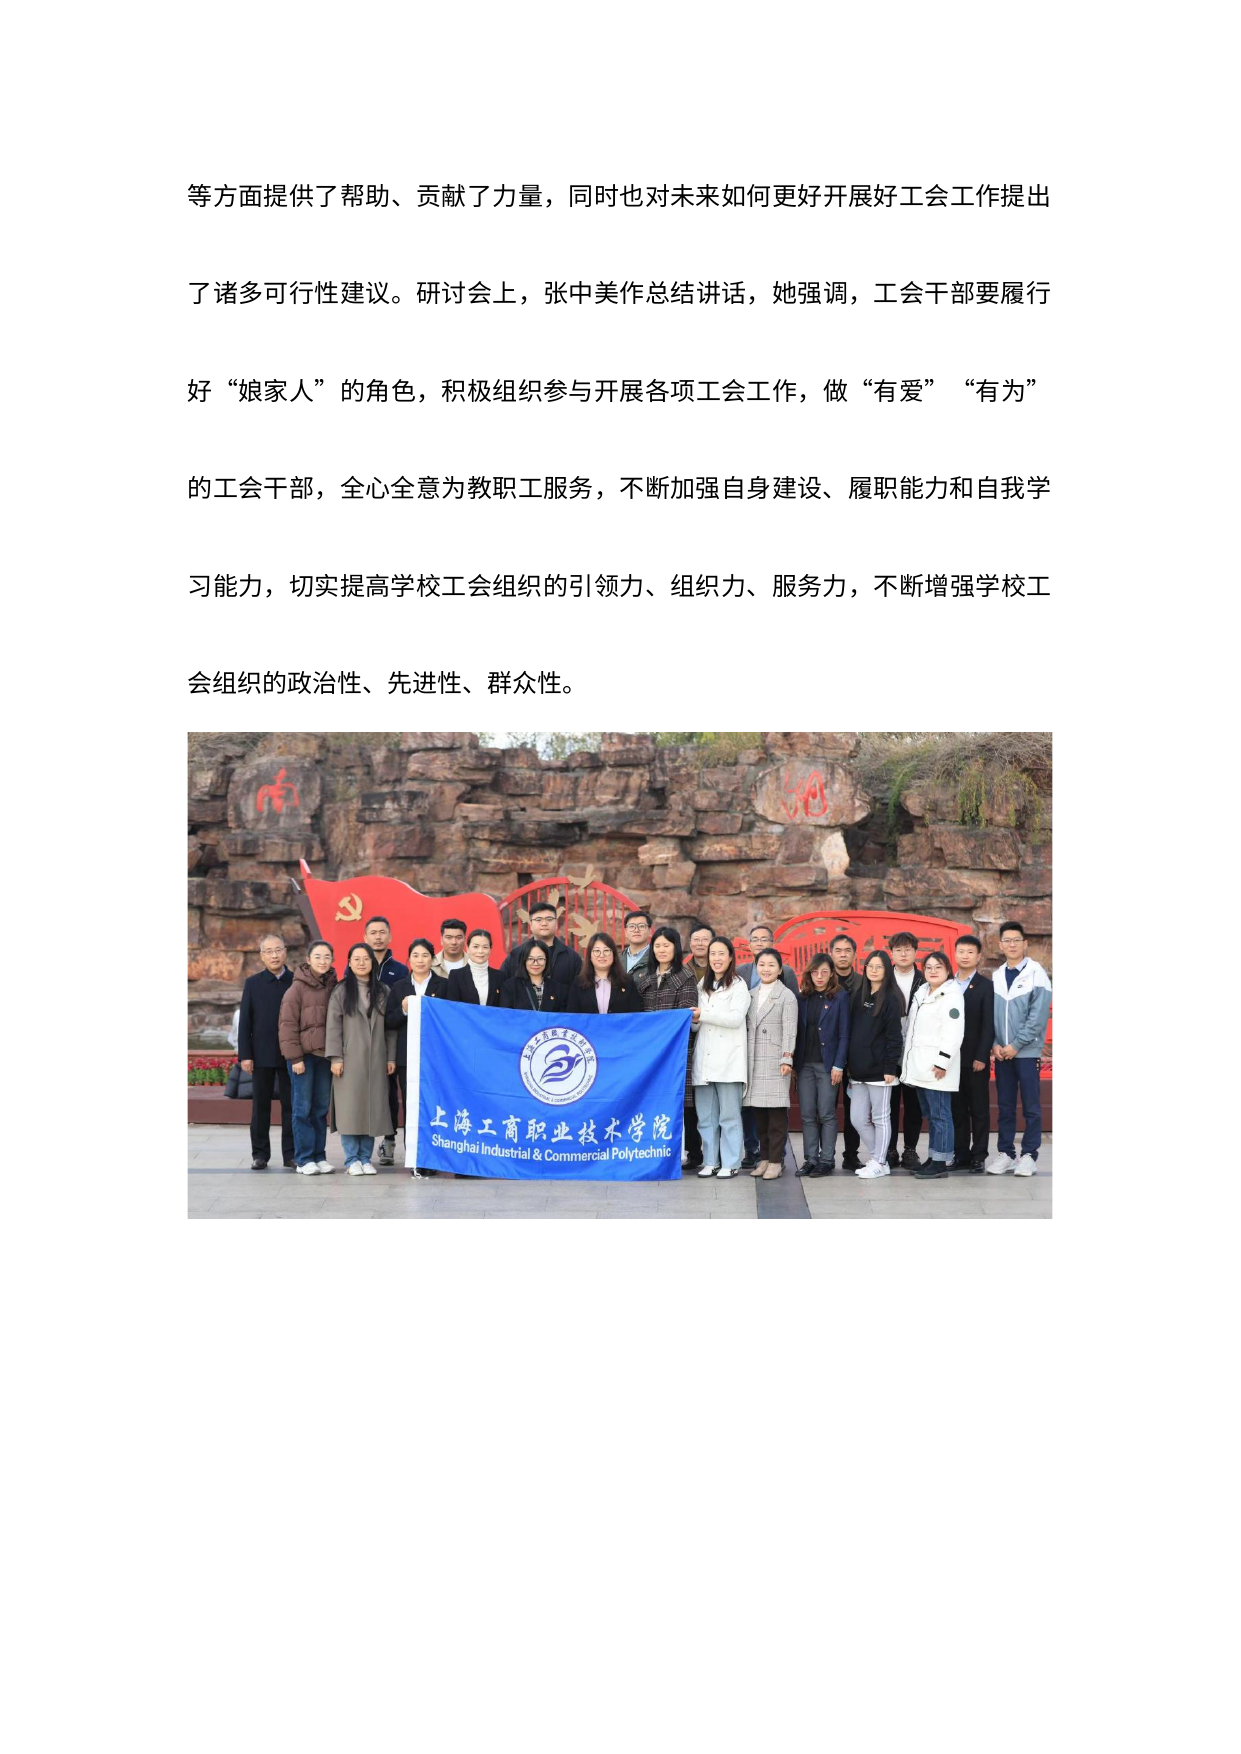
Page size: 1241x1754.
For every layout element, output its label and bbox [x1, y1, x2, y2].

text [187, 162, 1053, 714]
picture [187, 732, 1053, 1219]
